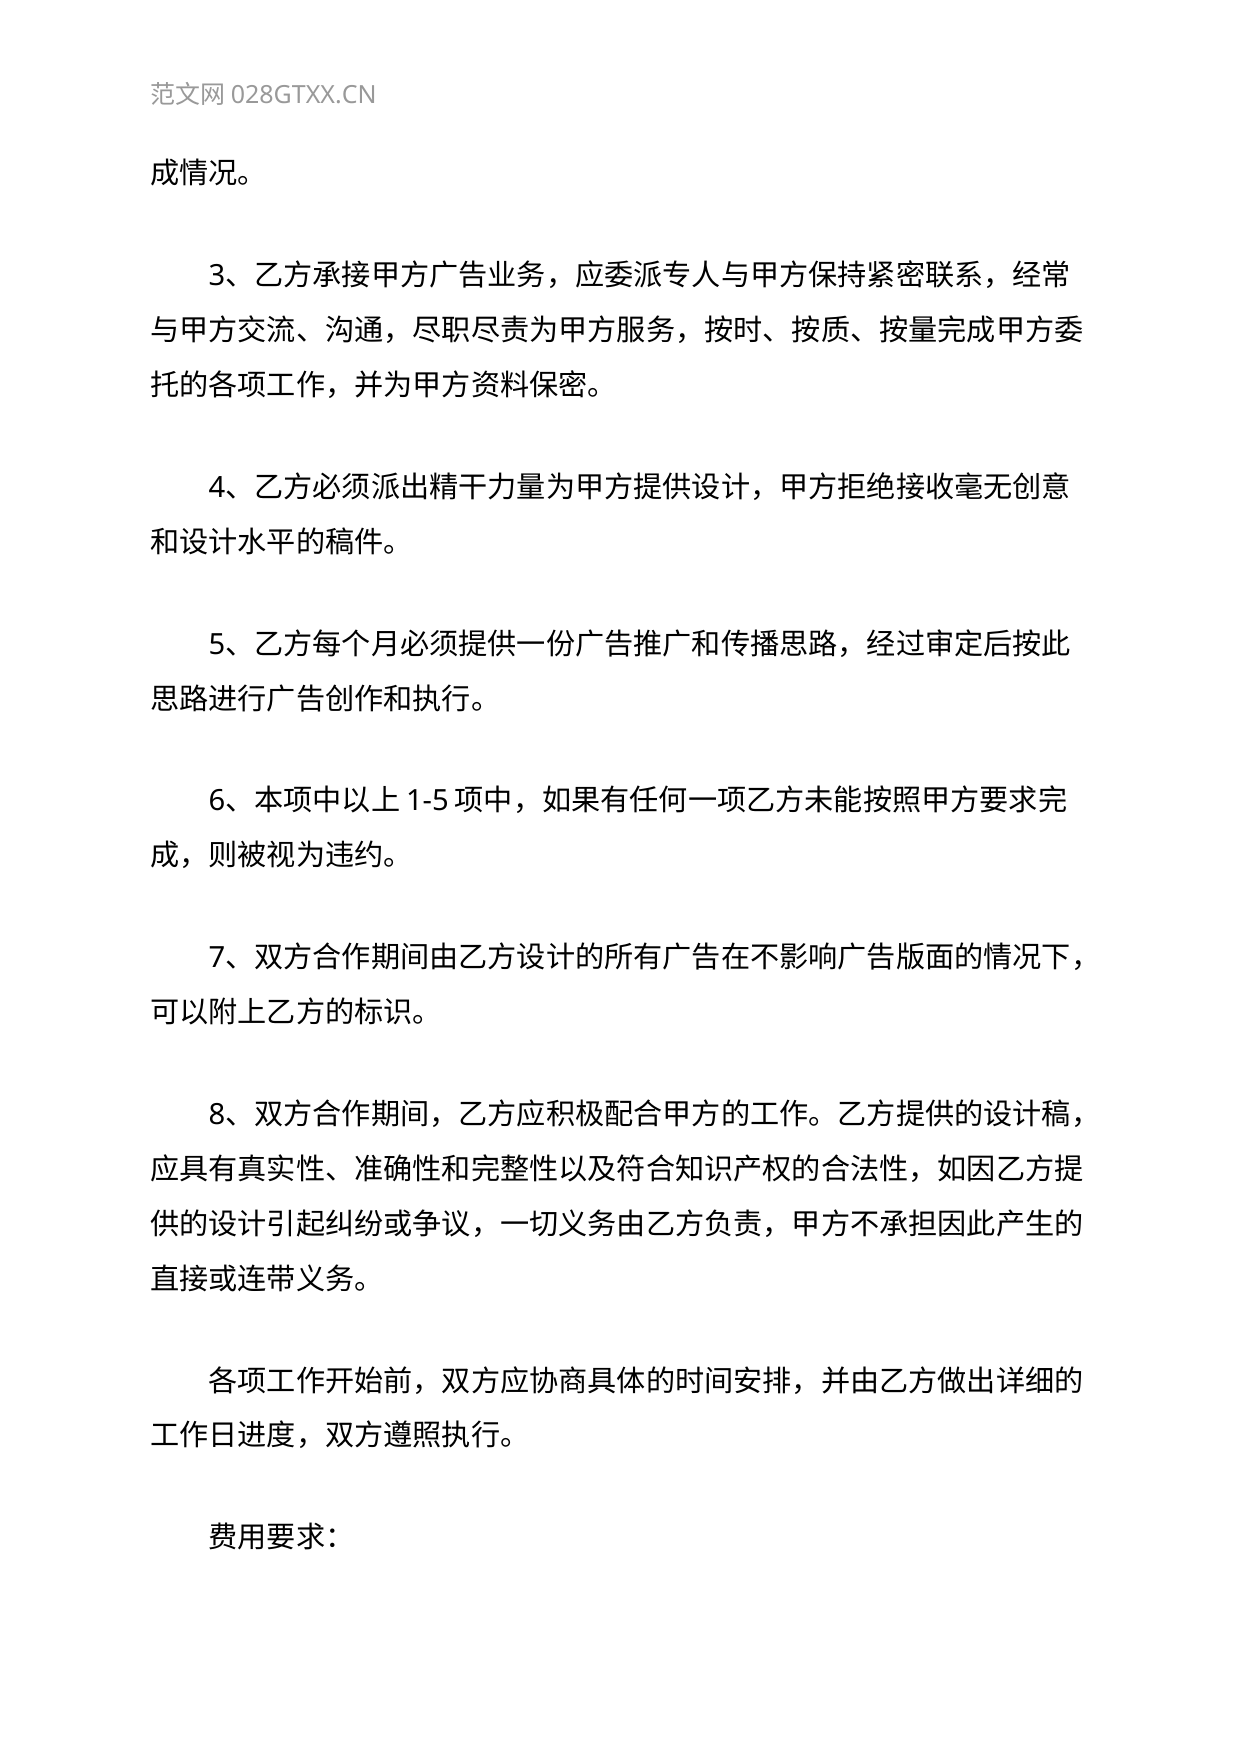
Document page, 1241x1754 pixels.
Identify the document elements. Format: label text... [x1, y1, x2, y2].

text 7、双方合作期间由乙方设计的所有广告在不影响广告版面的情况下，可以附上乙方的标识。 [150, 934, 1090, 1031]
text 5、乙方每个月必须提供一份广告推广和传播思路，经过审定后按此思路进行广告创作和执行。 [150, 620, 1090, 717]
text 费用要求： [150, 1514, 1090, 1556]
text 8、双方合作期间，乙方应积极配合甲方的工作。乙方提供的设计稿，应具有真实性、准确性和完整性以及符合知识产权的合法性，如因乙方提供的设计引起纠纷或争议，一切义务由乙方负责，甲方不承担因此产生的直接或连带义务。 [150, 1091, 1090, 1298]
text 6、本项中以上1-5项中，如果有任何一项乙方未能按照甲方要求完成，则被视为违约。 [150, 777, 1090, 874]
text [150, 150, 1090, 192]
text 3、乙方承接甲方广告业务，应委派专人与甲方保持紧密联系，经常与甲方交流、沟通，尽职尽责为甲方服务，按时、按质、按量完成甲方委托的各项工作，并为甲方资料保密。 [150, 252, 1090, 404]
text 各项工作开始前，双方应协商具体的时间安排，并由乙方做出详细的工作日进度，双方遵照执行。 [150, 1357, 1090, 1454]
text 4、乙方必须派出精干力量为甲方提供设计，甲方拒绝接收毫无创意和设计水平的稿件。 [150, 463, 1090, 561]
